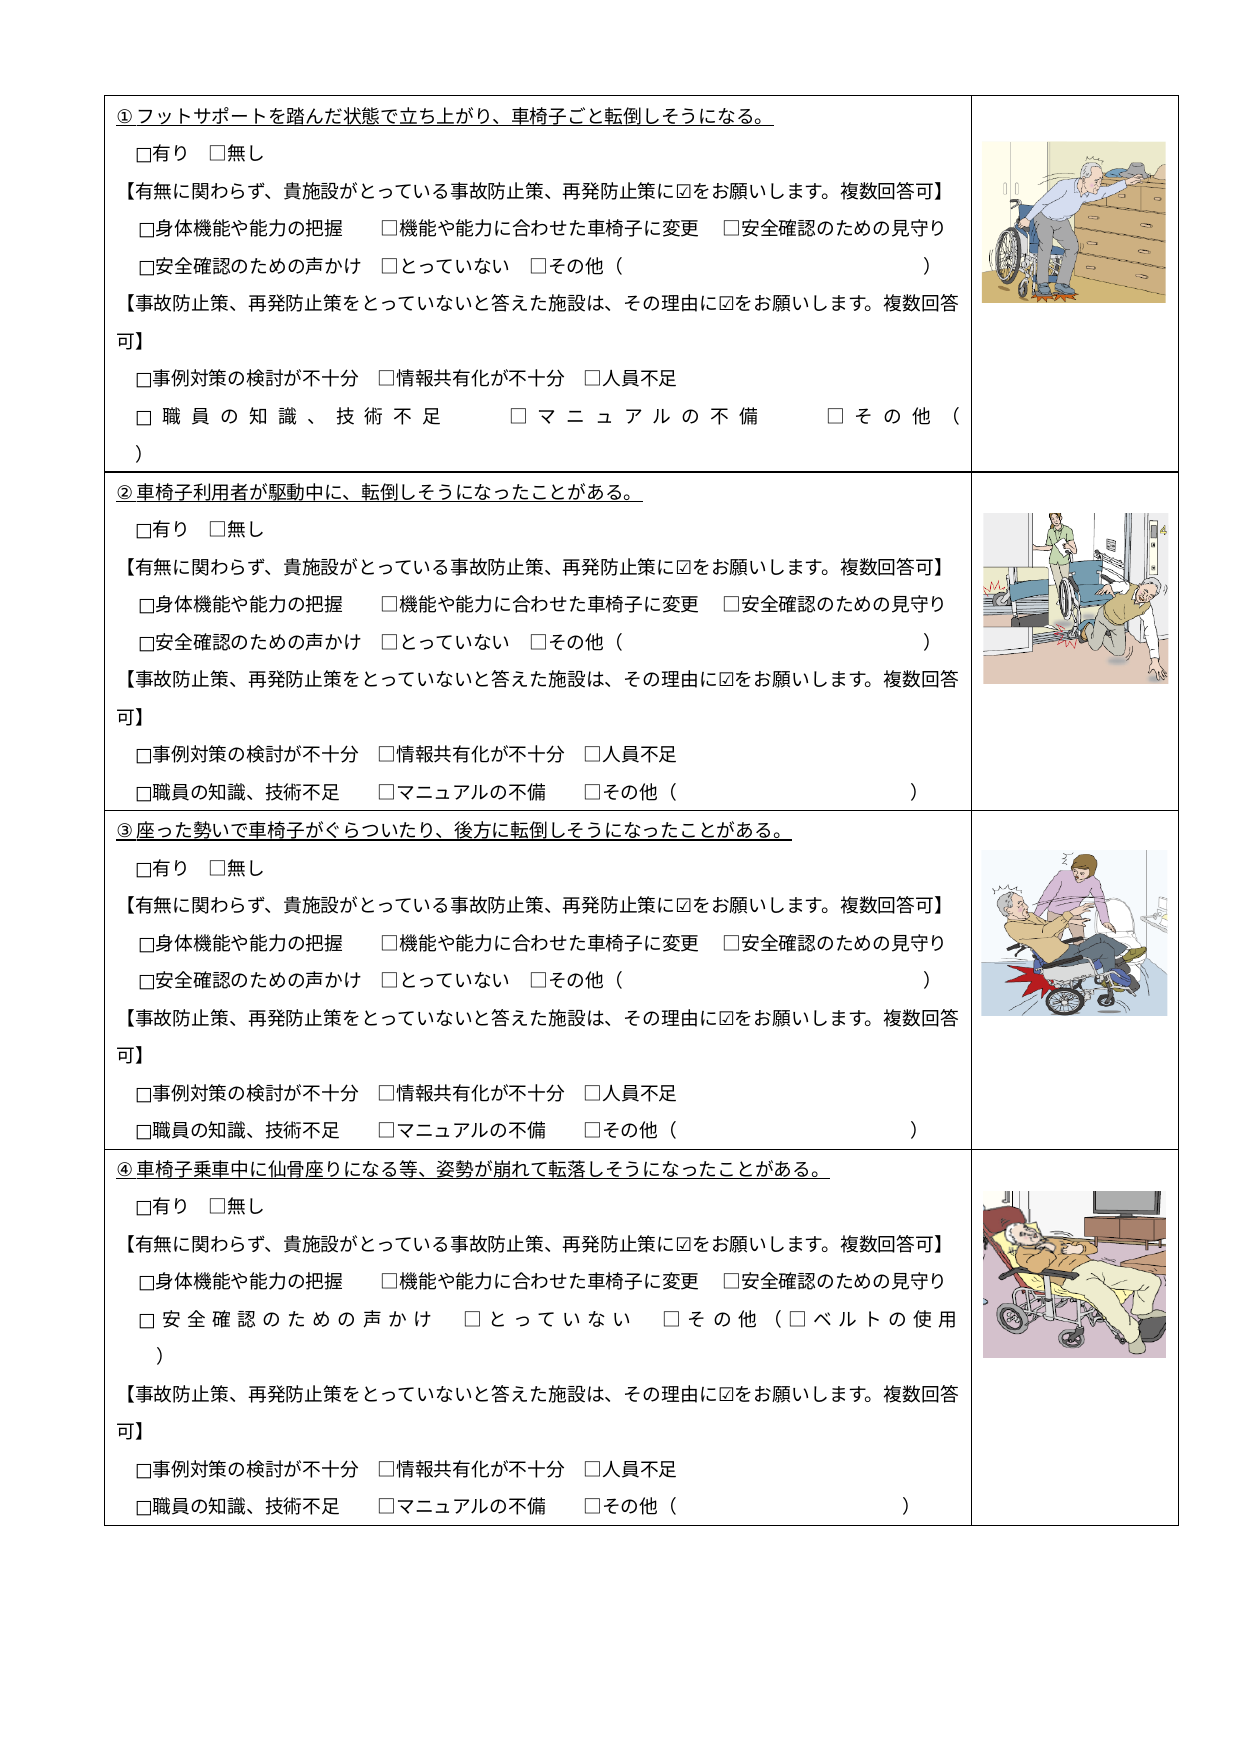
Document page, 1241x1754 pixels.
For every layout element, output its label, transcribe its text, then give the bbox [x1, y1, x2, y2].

table_cell [972, 811, 1178, 1148]
table_cell ③座った勢いで車椅子がぐらついたり、後方に転倒しそうになったことがある。 □有り □無し 【有無に関わらず、貴施設がとっている事故防止策、再発防止策に☑をお願いします。複数回答可】 □身体機能や能力の把握 □機能や能力に合わせた車椅子に変更 □安全確認のための見守り □安全確認のための声かけ □とっていない □その他（ ） 【事故防止策、再発防止策をとっていないと答えた施設は、その理由に☑をお願いします。複数回答可】 □事例対策の検討が不十分 □情報共有化が不十分 □人員不足 □職員の知識、技術不足 □マニュアルの不備 □その他（ ） [105, 811, 971, 1148]
table_header [972, 96, 1178, 471]
table_cell [972, 473, 1178, 810]
picture [981, 141, 1166, 303]
table_cell [972, 1150, 1178, 1524]
table_cell ②車椅子利用者が駆動中に、転倒しそうになったことがある。 □有り □無し 【有無に関わらず、貴施設がとっている事故防止策、再発防止策に☑をお願いします。複数回答可】 □身体機能や能力の把握 □機能や能力に合わせた車椅子に変更 □安全確認のための見守り □安全確認のための声かけ □とっていない □その他（ ） 【事故防止策、再発防止策をとっていないと答えた施設は、その理由に☑をお願いします。複数回答可】 □事例対策の検討が不十分 □情報共有化が不十分 □人員不足 □職員の知識、技術不足 □マニュアルの不備 □その他（ ） [105, 473, 971, 810]
table_header ①フットサポートを踏んだ状態で立ち上がり、車椅子ごと転倒しそうになる。 □有り □無し 【有無に関わらず、貴施設がとっている事故防止策、再発防止策に☑をお願いします。複数回答可】 □身体機能や能力の把握 □機能や能力に合わせた車椅子に変更 □安全確認のための見守り □安全確認のための声かけ □とっていない □その他（ ） 【事故防止策、再発防止策をとっていないと答えた施設は、その理由に☑をお願いします。複数回答可】 □事例対策の検討が不十分 □情報共有化が不十分 □人員不足 □職員の知識、技術不足 □マニュアルの不備 □その他（ ） [105, 96, 971, 471]
table_cell ④車椅子乗車中に仙骨座りになる等、姿勢が崩れて転落しそうになったことがある。 □有り □無し 【有無に関わらず、貴施設がとっている事故防止策、再発防止策に☑をお願いします。複数回答可】 □身体機能や能力の把握 □機能や能力に合わせた車椅子に変更 □安全確認のための見守り □安全確認のための声かけ □とっていない □その他（□ベルトの使用 ） 【事故防止策、再発防止策をとっていないと答えた施設は、その理由に☑をお願いします。複数回答可】 □事例対策の検討が不十分 □情報共有化が不十分 □人員不足 □職員の知識、技術不足 □マニュアルの不備 □その他（ ） [105, 1150, 971, 1524]
